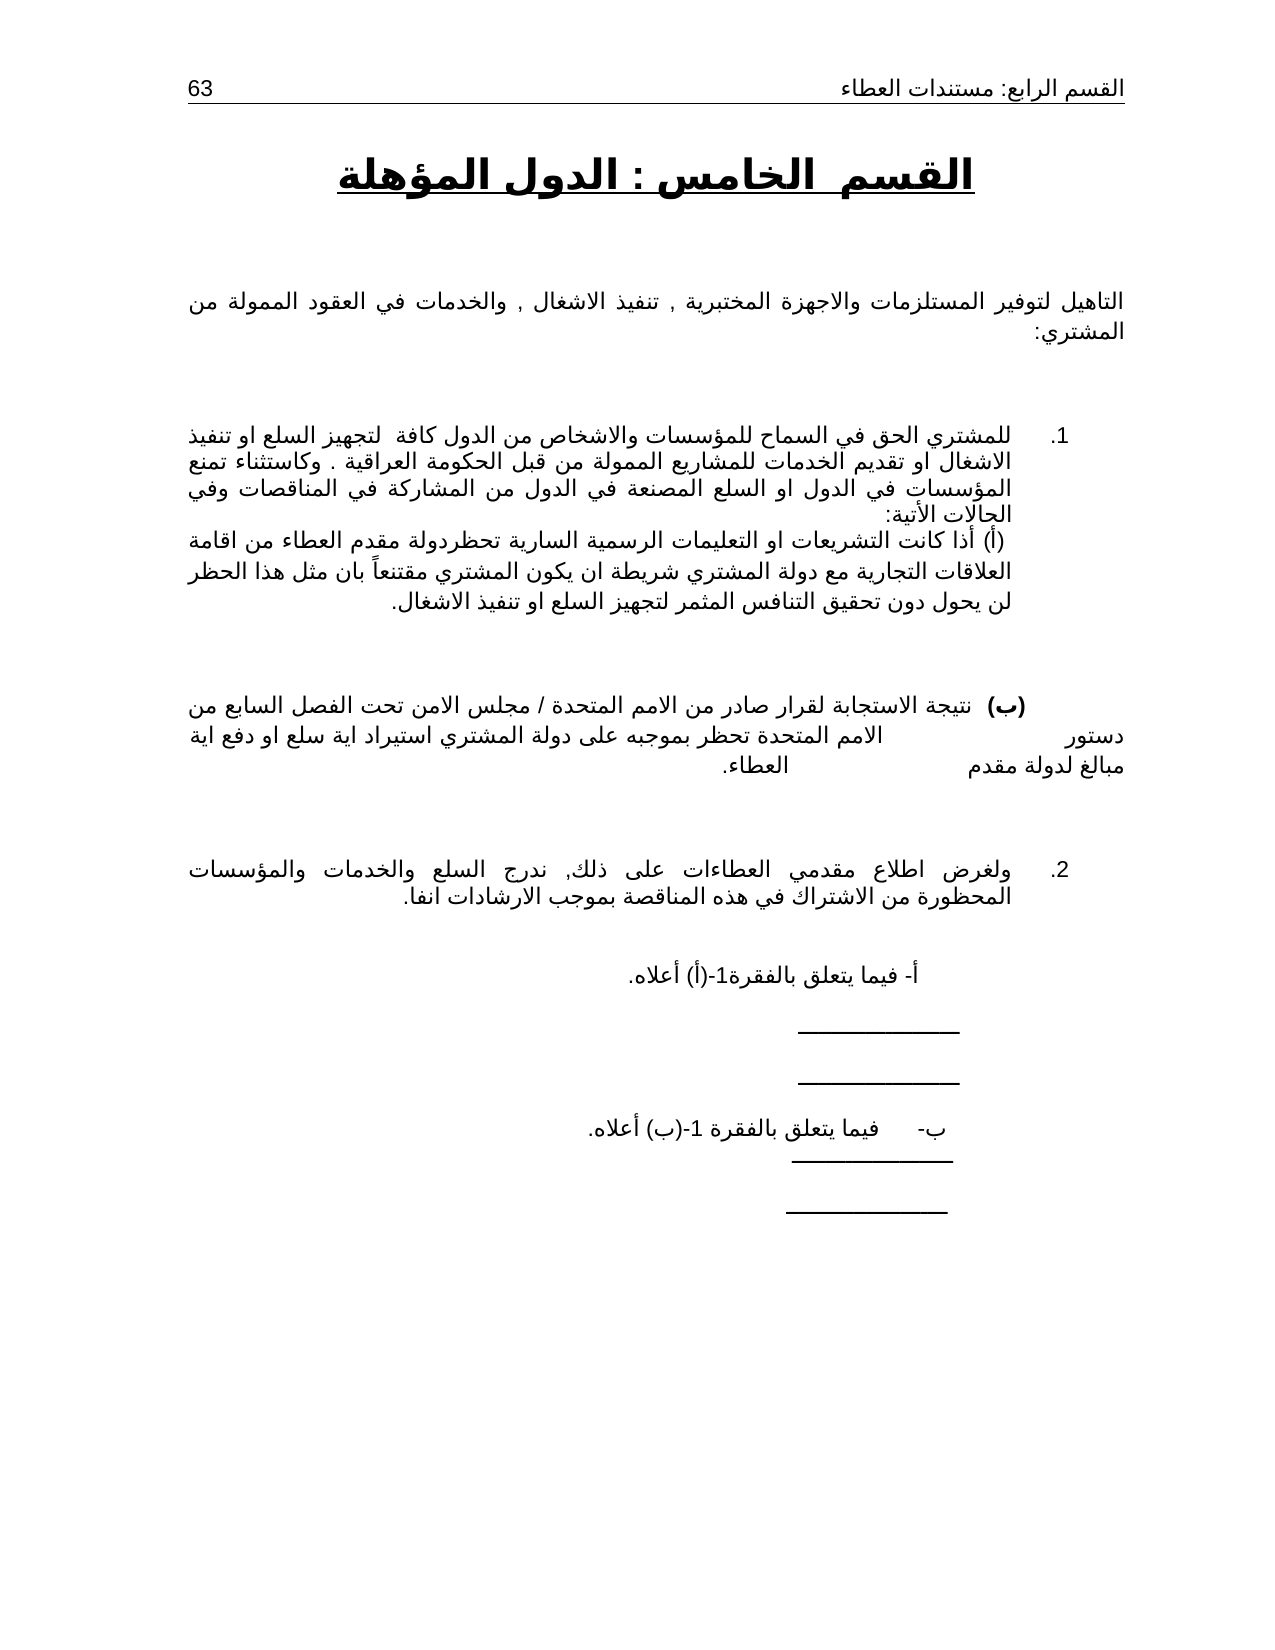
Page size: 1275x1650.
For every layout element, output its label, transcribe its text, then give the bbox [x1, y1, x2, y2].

text ــــــــــــــــــــــــ [187, 1193, 1087, 1219]
text القسم الخامس : الدول المؤهلة [187, 150, 1125, 198]
text التاهيل لتوفير المستلزمات والاجهزة المختبرية , تنفيذ الاشغال , والخدمات في العقود الممولة من المشتري: [187, 288, 1125, 344]
text ــــــــــــــــــــــــ [187, 1013, 1125, 1039]
text ــــــــــــــــــــــــ [187, 1142, 1125, 1168]
list فيما يتعلق بالفقرة 1-(ب) أعلاه. [187, 1115, 917, 1142]
text أ- فيما يتعلق بالفقرة1-(أ) أعلاه. [187, 962, 919, 988]
text (أ) أذا كانت التشريعات او التعليمات الرسمية السارية تحظردولة مقدم العطاء من اقامة العلاقات التجارية مع دولة المشتري شريطة ان يكون المشتري مقتنعاً بان مثل هذا الحظر لن يحول دون تحقيق التنافس المثمر لتجهيز السلع او تنفيذ الاشغال. [187, 527, 1012, 614]
list للمشتري الحق في السماح للمؤسسات والاشخاص من الدول كافة لتجهيز السلع او تنفيذ الاشغال او تقديم الخدمات للمشاريع الممولة من قبل الحكومة العراقية . وكاستثناء تمنع المؤسسات في الدول او السلع المصنعة في الدول من المشاركة في المناقصات وفي الحالات الأتية: [187, 422, 1050, 527]
text (ب) نتيجة الاستجابة لقرار صادر من الامم المتحدة / مجلس الامن تحت الفصل السابع من دستور الامم المتحدة تحظر بموجبه على دولة المشتري استيراد اية سلع او دفع اية مبالغ لدولة مقدم العطاء. [187, 692, 1125, 779]
list ولغرض اطلاع مقدمي العطاءات على ذلك, ندرج السلع والخدمات والمؤسسات المحظورة من الاشتراك في هذه المناقصة بموجب الارشادات انفا. [187, 856, 1050, 909]
text ــــــــــــــــــــــــ [187, 1064, 1125, 1091]
